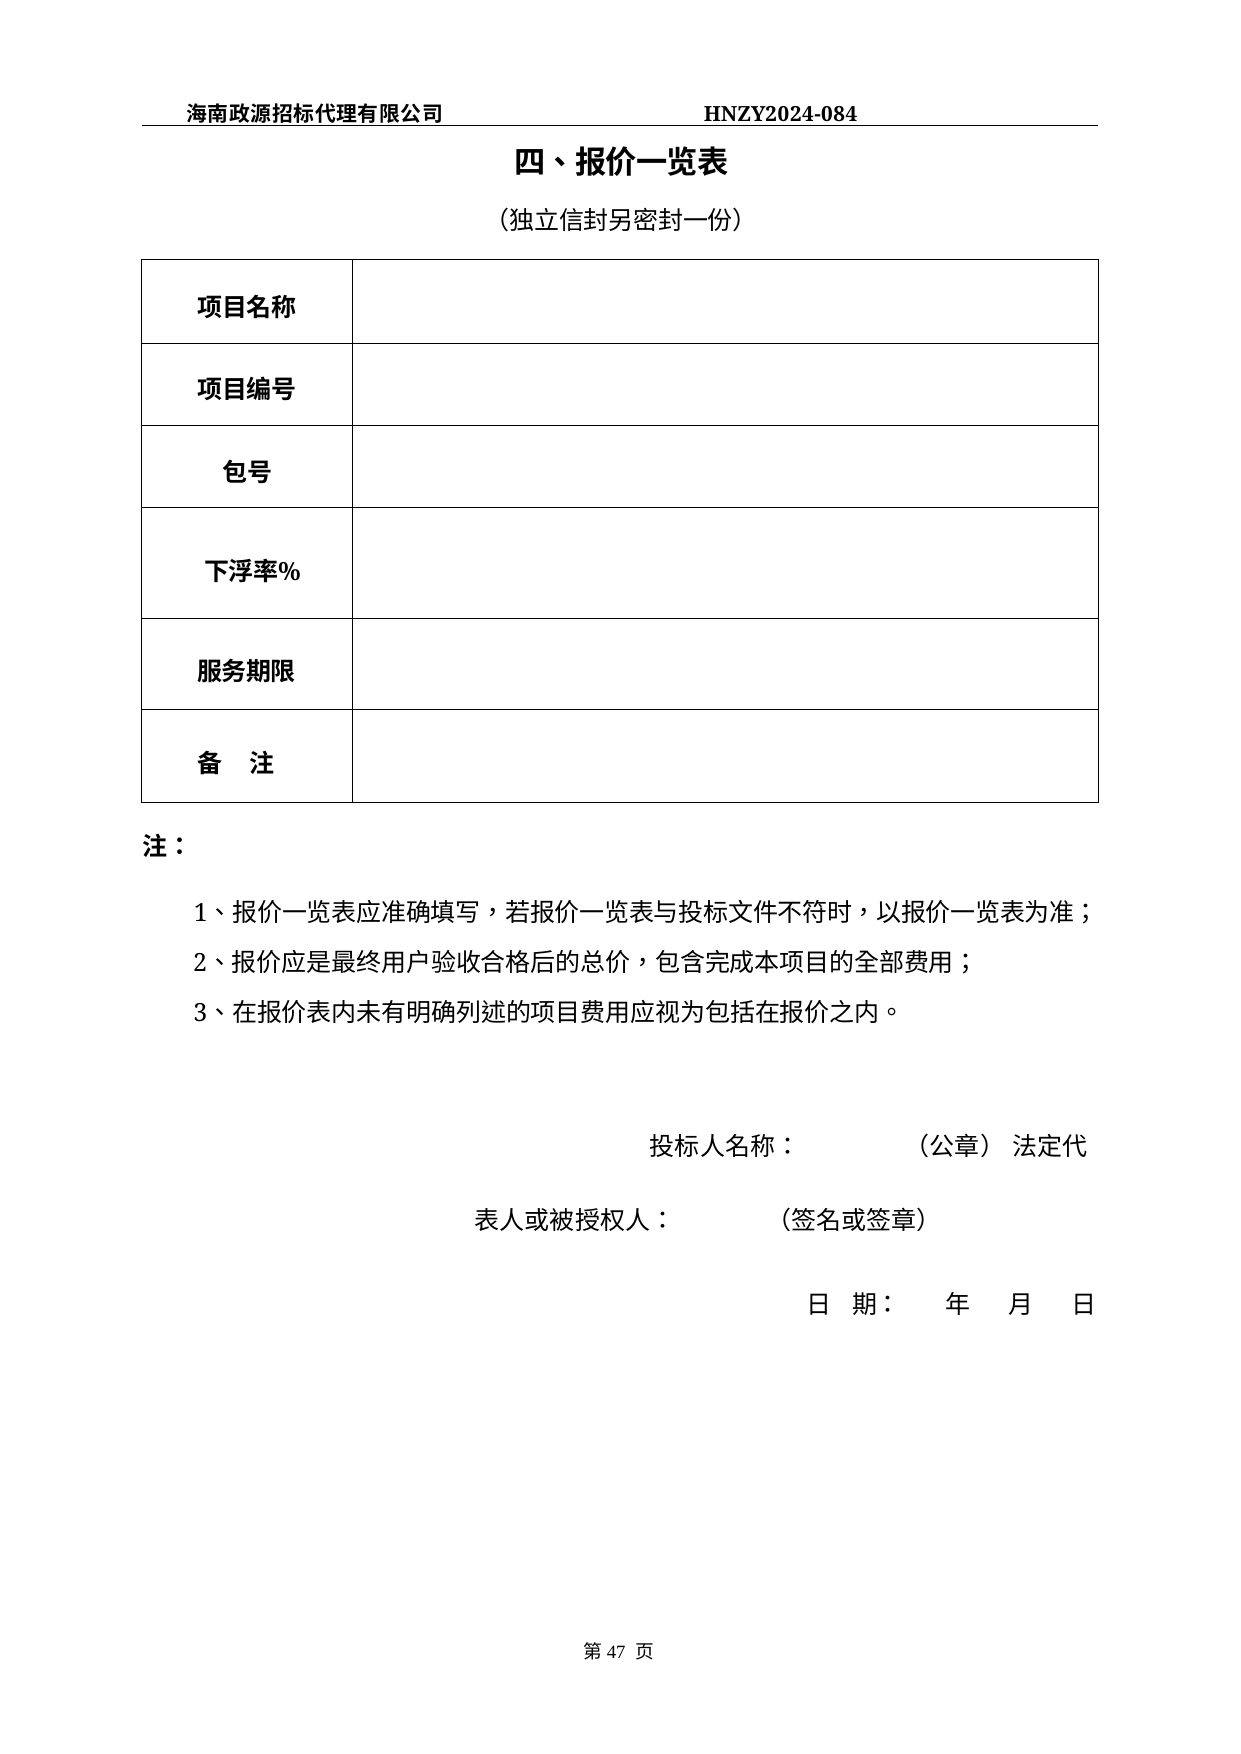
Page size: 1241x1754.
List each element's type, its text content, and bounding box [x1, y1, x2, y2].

table_cell 下浮率% [142, 508, 352, 618]
table_cell [353, 344, 1098, 425]
text 投标人名称： （公章） 法定代表人或被授权人： （签名或签章） [474, 1128, 1098, 1237]
text 1、报价一览表应准确填写，若报价一览表与投标文件不符时，以报价一览表为准； [141, 897, 1099, 928]
text （独立信封另密封一份） [484, 204, 1099, 236]
table_cell 服务期限 [142, 619, 352, 708]
text 四、报价一览表 [514, 143, 1099, 181]
text 日 期： 年 月 日 [141, 1288, 1099, 1319]
table_cell [353, 619, 1098, 708]
table_cell 备 注 [142, 710, 352, 802]
table_cell [353, 426, 1098, 507]
table_cell 包号 [142, 426, 352, 507]
table_header 项目名称 [142, 260, 352, 343]
table_cell [353, 508, 1098, 618]
text 注： [143, 831, 1099, 862]
table_cell 项目编号 [142, 344, 352, 425]
text 3、在报价表内未有明确列述的项目费用应视为包括在报价之内。 [193, 997, 1099, 1028]
text 2、报价应是最终用户验收合格后的总价，包含完成本项目的全部费用； [193, 947, 1099, 978]
table_cell [353, 710, 1098, 802]
table_header [353, 260, 1098, 343]
